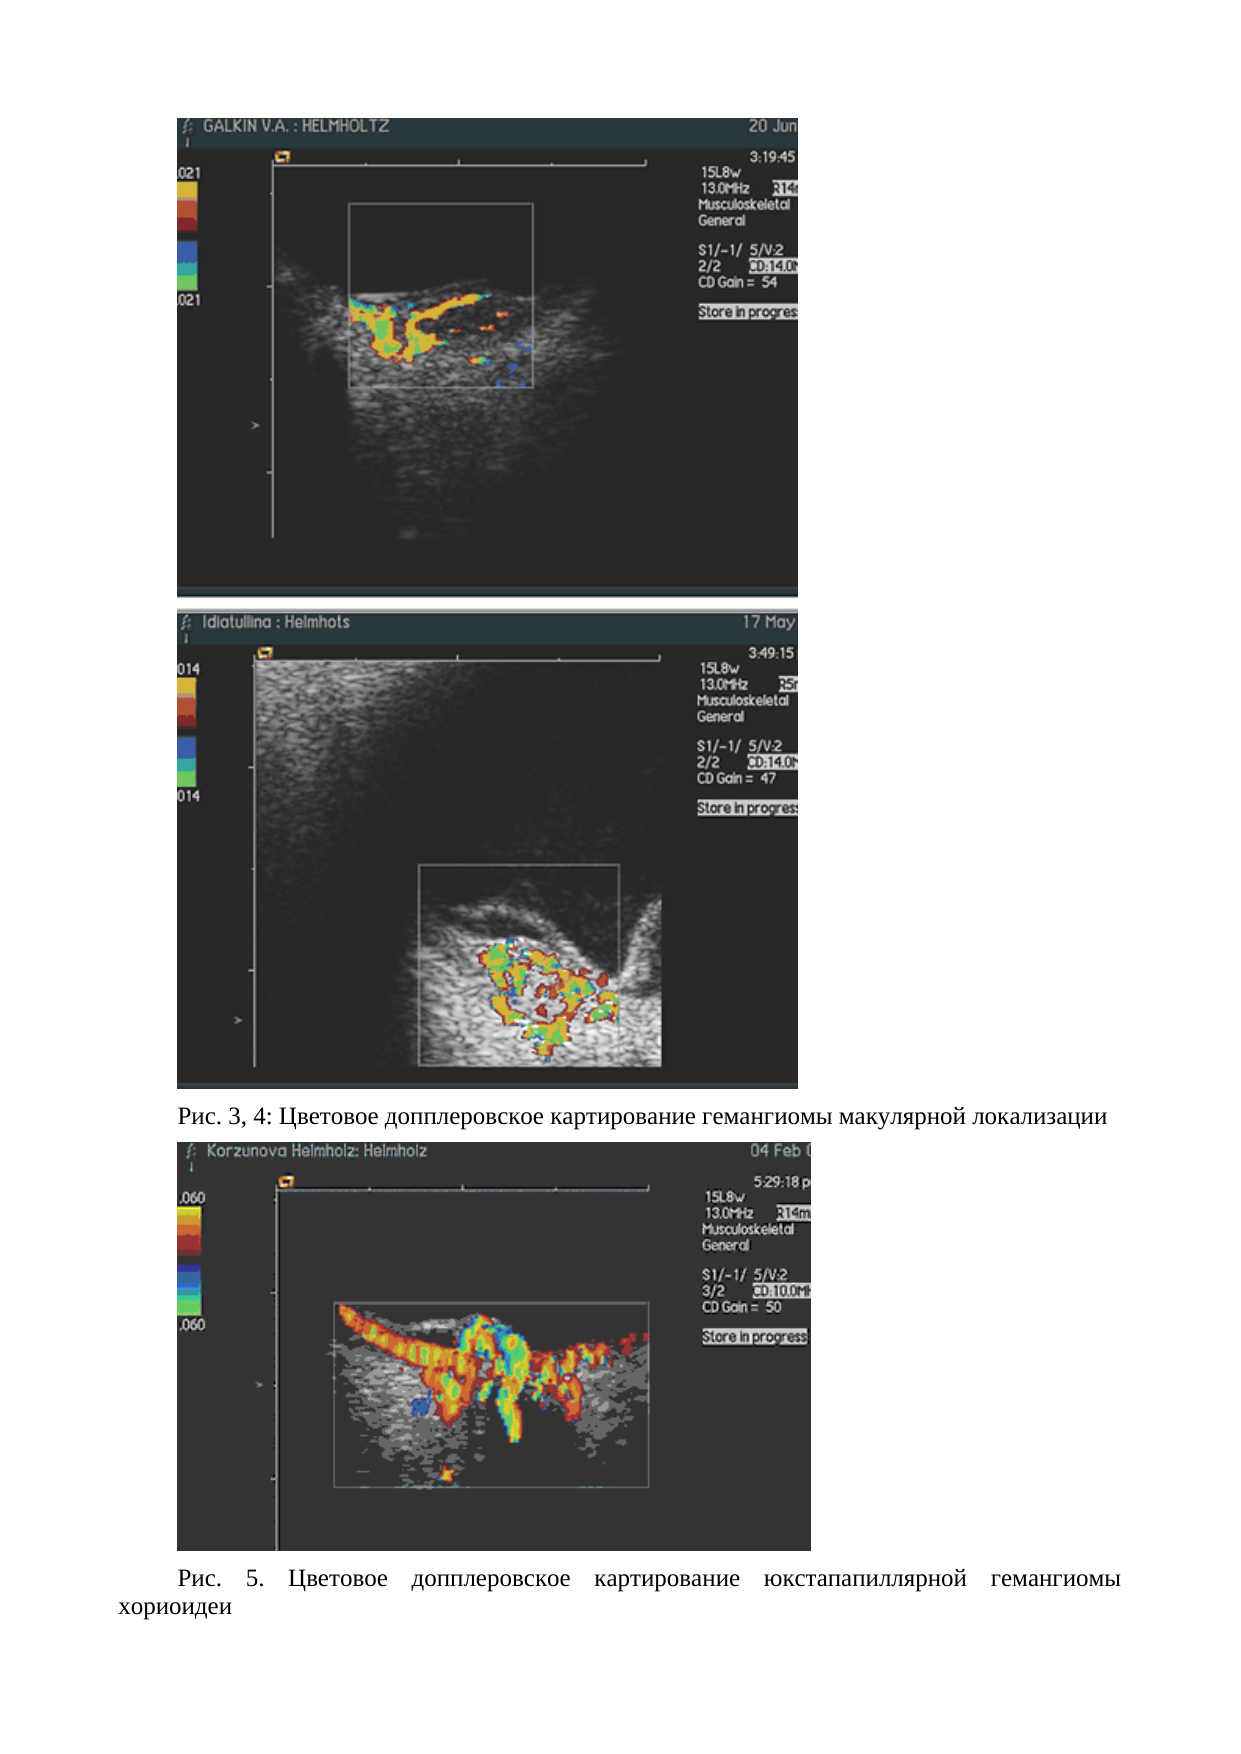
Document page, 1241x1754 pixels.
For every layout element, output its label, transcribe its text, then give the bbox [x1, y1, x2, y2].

text Рис. 5. Цветовое допплеровское картирование юкстапапиллярной гемангиомы хориоидеи [118, 1563, 1122, 1620]
picture [177, 118, 798, 1089]
picture [177, 1142, 811, 1551]
text Рис. 3, 4: Цветовое допплеровское картирование гемангиомы макулярной локализации [118, 1101, 1122, 1130]
